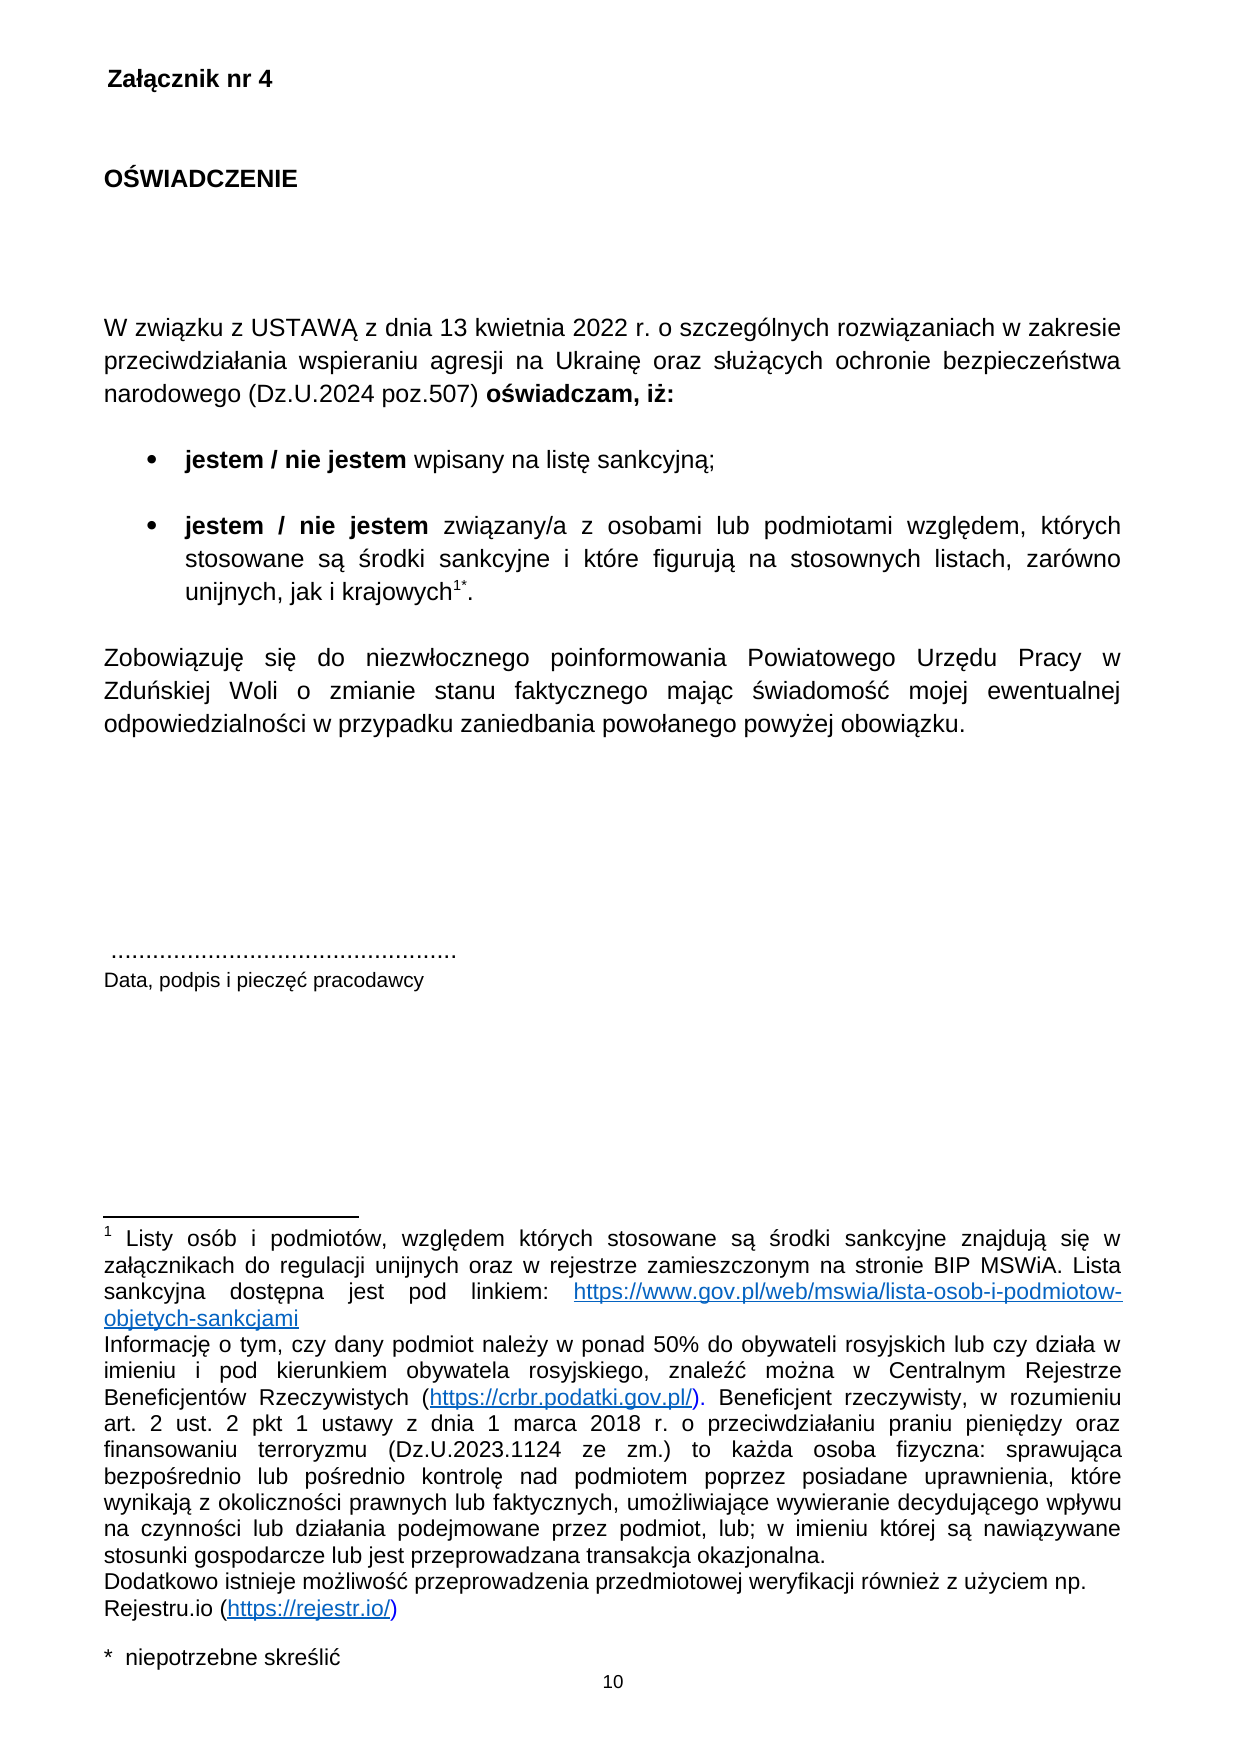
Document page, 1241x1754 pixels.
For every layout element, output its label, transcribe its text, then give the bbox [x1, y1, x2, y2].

text W związku z USTAWĄ z dnia 13 kwietnia 2022 r. o szczególnych rozwiązaniach w zakresie przeciwdziałania wspieraniu agresji na Ukrainę oraz służących ochronie bezpieczeństwa narodowego (Dz.U.2024 poz.507) oświadczam, iż: [103, 313, 1122, 408]
text .................................................. [103, 935, 1122, 963]
text Data, podpis i pieczęć pracodawcy [103, 968, 1122, 992]
text OŚWIADCZENIE [103, 164, 1122, 193]
list jestem / nie jestem wpisany na listę sankcyjną; [147, 445, 1122, 474]
text Zobowiązuję się do niezwłocznego poinformowania Powiatowego Urzędu Pracy w Zduńskiej Woli o zmianie stanu faktycznego mając świadomość mojej ewentualnej odpowiedzialności w przypadku zaniedbania powołanego powyżej obowiązku. [103, 643, 1122, 738]
list jestem / nie jestem związany/a z osobami lub podmiotami względem, których stosowane są środki sankcyjne i które figurują na stosownych listach, zarówno unijnych, jak i krajowych*. [147, 511, 1122, 606]
text Załącznik nr 4 [107, 64, 1069, 93]
